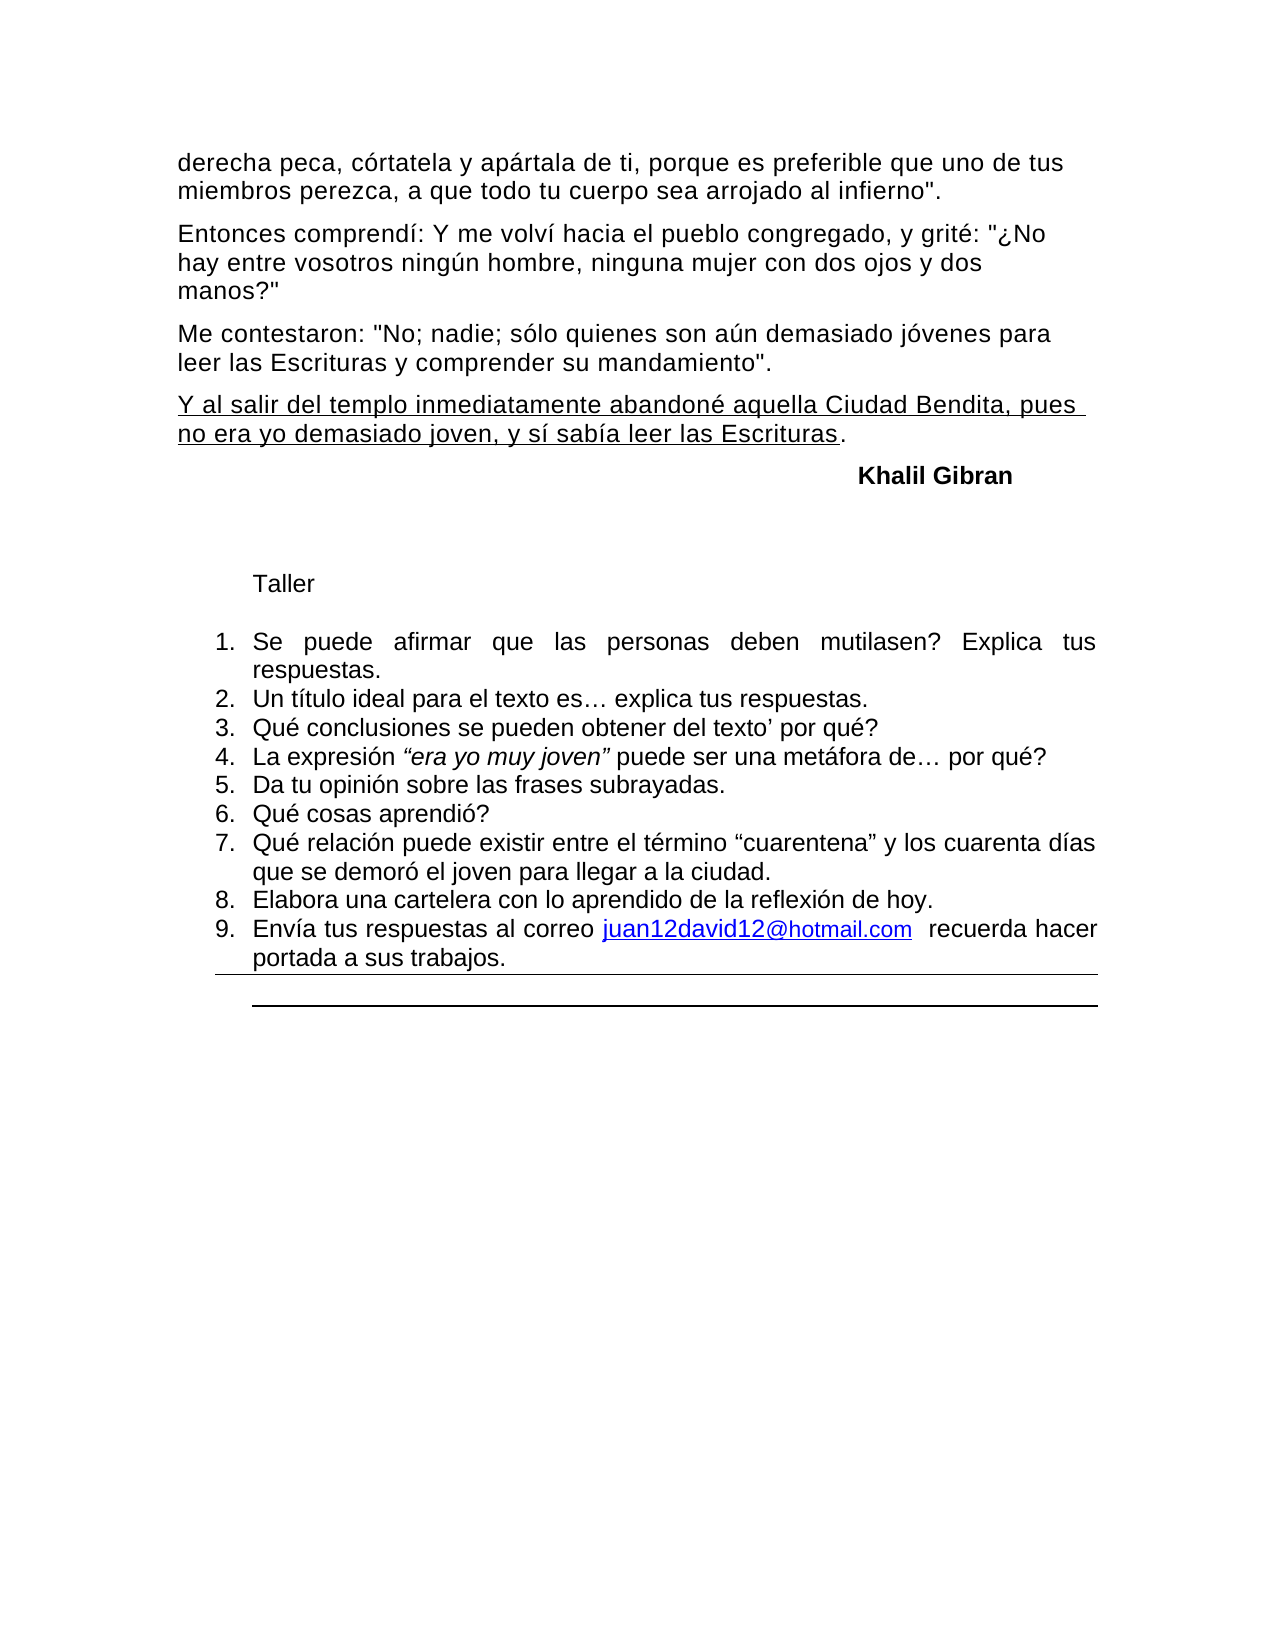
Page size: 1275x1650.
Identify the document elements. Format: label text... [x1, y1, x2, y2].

list Qué conclusiones se pueden obtener del texto’ por qué? [215, 713, 1098, 742]
list Qué cosas aprendió? [215, 799, 1098, 828]
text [177, 148, 1091, 205]
text Me contestaron: "No; nadie; sólo quienes son aún demasiado jóvenes para leer las Escrituras y comprender su mandamiento". [177, 319, 1091, 376]
list Da tu opinión sobre las frases subrayadas. [215, 770, 1098, 799]
list La expresión “era yo muy joven” puede ser una metáfora de… por qué? [215, 742, 1098, 770]
list Taller [252, 569, 1098, 598]
list Elabora una cartelera con lo aprendido de la reflexión de hoy. [215, 885, 1098, 914]
list Envía tus respuestas al correo juan12david12@hotmail.com recuerda hacer portada a sus trabajos. [215, 914, 1098, 974]
text Y al salir del templo inmediatamente abandoné aquella Ciudad Bendita, pues no era yo demasiado joven, y sí sabía leer las Escrituras. [177, 390, 1091, 448]
list Qué relación puede existir entre el término “cuarentena” y los cuarenta días que se demoró el joven para llegar a la ciudad. [215, 828, 1098, 885]
text Entonces comprendí: Y me volví hacia el pueblo congregado, y grité: "¿No hay entre vosotros ningún hombre, ninguna mujer con dos ojos y dos manos?" [177, 219, 1091, 305]
text Khalil Gibran [177, 461, 1098, 490]
list Un título ideal para el texto es… explica tus respuestas. [215, 684, 1098, 713]
list Se puede afirmar que las personas deben mutilasen? Explica tus respuestas. [215, 627, 1098, 684]
